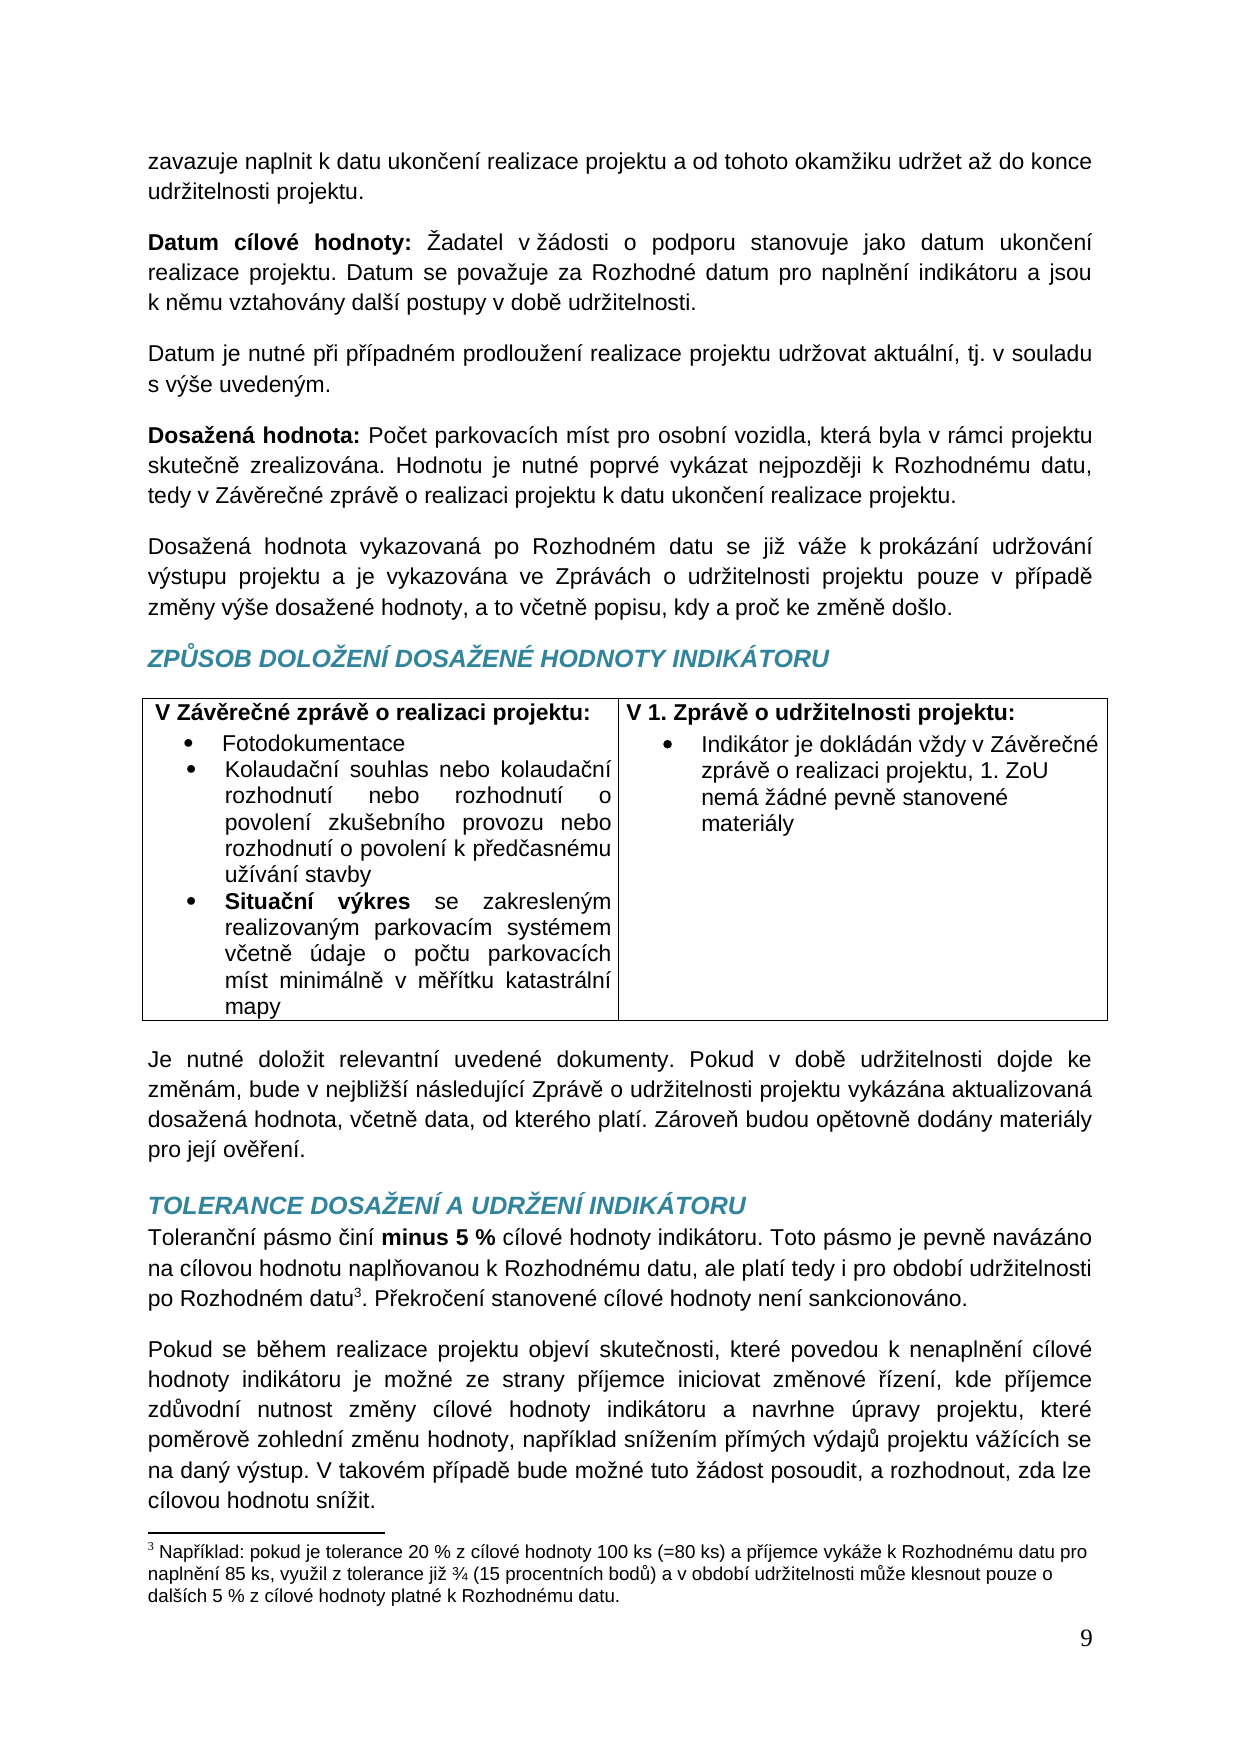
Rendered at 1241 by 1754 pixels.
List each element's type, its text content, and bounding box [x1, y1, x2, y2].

text Pokud se během realizace projektu objeví skutečnosti, které povedou k nenaplnění cílové hodnoty indikátoru je možné ze strany příjemce iniciovat změnové řízení, kde příjemce zdůvodní nutnost změny cílové hodnoty indikátoru a navrhne úpravy projektu, které poměrově zohlední změnu hodnoty, například snížením přímých výdajů projektu vážících se na daný výstup. V takovém případě bude možné tuto žádost posoudit, a rozhodnout, zda lze cílovou hodnotu snížit. [148, 1336, 1093, 1513]
text Dosažená hodnota vykazovaná po Rozhodném datu se již váže k prokázání udržování výstupu projektu a je vykazována ve Zprávách o udržitelnosti projektu pouze v případě změny výše dosažené hodnoty, a to včetně popisu, kdy a proč ke změně došlo. [148, 533, 1093, 620]
text Je nutné doložit relevantní uvedené dokumenty. Pokud v době udržitelnosti dojde ke změnám, bude v nejbližší následující Zprávě o udržitelnosti projektu vykázána aktualizovaná dosažená hodnota, včetně data, od kterého platí. Zároveň budou opětovně dodány materiály pro její ověření. [148, 1046, 1093, 1162]
text Způsob doložení dosažené hodnoty indikátoru [148, 644, 1093, 673]
text Datum cílové hodnoty: Žadatel v žádosti o podporu stanovuje jako datum ukončení realizace projektu. Datum se považuje za Rozhodné datum pro naplnění indikátoru a jsou k němu vztahovány další postupy v době udržitelnosti. [148, 229, 1093, 316]
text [148, 148, 1093, 204]
table_header V Závěrečné zprávě o realizaci projektu: Fotodokumentace Kolaudační souhlas nebo kolaudační rozhodnutí nebo rozhodnutí o povolení zkušebního provozu nebo rozhodnutí o povolení k předčasnému užívání stavby Situační výkres se zakresleným realizovaným parkovacím systémem včetně údaje o počtu parkovacích míst minimálně v měřítku katastrální mapy [143, 699, 618, 1019]
table_header V 1. Zprávě o udržitelnosti projektu: Indikátor je dokládán vždy v Závěrečné zprávě o realizaci projektu, 1. ZoU nemá žádné pevně stanovené materiály [619, 699, 1107, 1019]
text TOLERANCE DOSAŽENÍ a udržení indikátoru [148, 1191, 1093, 1220]
text Dosažená hodnota: Počet parkovacích míst pro osobní vozidla, která byla v rámci projektu skutečně zrealizována. Hodnotu je nutné poprvé vykázat nejpozději k Rozhodnému datu, tedy v Závěrečné zprávě o realizaci projektu k datu ukončení realizace projektu. [148, 422, 1093, 508]
text Toleranční pásmo činí minus 5 % cílové hodnoty indikátoru. Toto pásmo je pevně navázáno na cílovou hodnotu naplňovanou k Rozhodnému datu, ale platí tedy i pro období udržitelnosti po Rozhodném datu. Překročení stanovené cílové hodnoty není sankcionováno. [148, 1224, 1093, 1311]
text Datum je nutné při případném prodloužení realizace projektu udržovat aktuální, tj. v souladu s výše uvedeným. [148, 340, 1093, 397]
